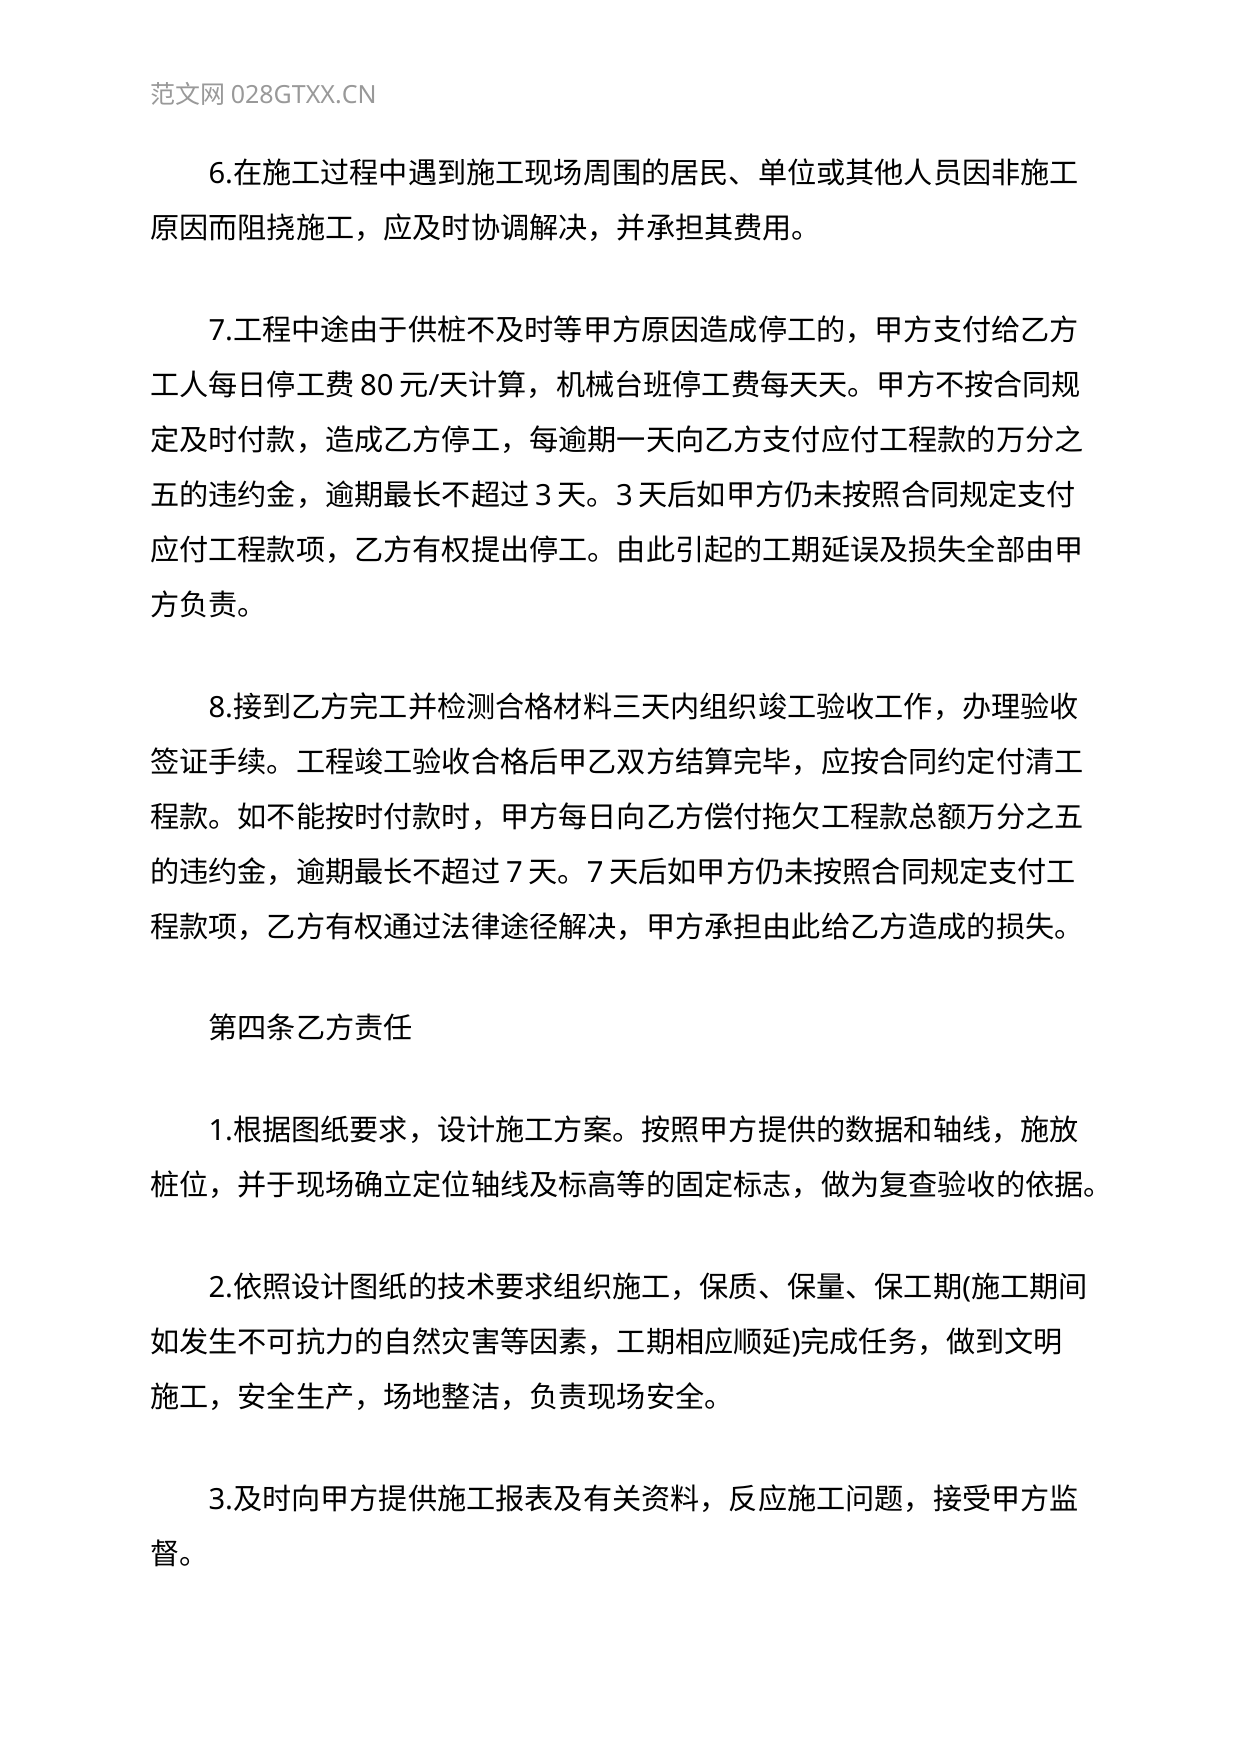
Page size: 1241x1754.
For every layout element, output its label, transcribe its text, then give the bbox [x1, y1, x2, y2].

text 2.依照设计图纸的技术要求组织施工，保质、保量、保工期(施工期间如发生不可抗力的自然灾害等因素，工期相应顺延)完成任务，做到文明施工，安全生产，场地整洁，负责现场安全。 [150, 1263, 1090, 1416]
text 3.及时向甲方提供施工报表及有关资料，反应施工问题，接受甲方监督。 [150, 1475, 1090, 1572]
text 8.接到乙方完工并检测合格材料三天内组织竣工验收工作，办理验收签证手续。工程竣工验收合格后甲乙双方结算完毕，应按合同约定付清工程款。如不能按时付款时，甲方每日向乙方偿付拖欠工程款总额万分之五的违约金，逾期最长不超过7天。7天后如甲方仍未按照合同规定支付工程款项，乙方有权通过法律途径解决，甲方承担由此给乙方造成的损失。 [150, 683, 1090, 945]
text 1.根据图纸要求，设计施工方案。按照甲方提供的数据和轴线，施放桩位，并于现场确立定位轴线及标高等的固定标志，做为复查验收的依据。 [150, 1107, 1090, 1204]
text 第四条乙方责任 [150, 1005, 1090, 1047]
text 6.在施工过程中遇到施工现场周围的居民、单位或其他人员因非施工原因而阻挠施工，应及时协调解决，并承担其费用。 [150, 150, 1090, 247]
text 7.工程中途由于供桩不及时等甲方原因造成停工的，甲方支付给乙方工人每日停工费80元/天计算，机械台班停工费每天天。甲方不按合同规定及时付款，造成乙方停工，每逾期一天向乙方支付应付工程款的万分之五的违约金，逾期最长不超过3天。3天后如甲方仍未按照合同规定支付应付工程款项，乙方有权提出停工。由此引起的工期延误及损失全部由甲方负责。 [150, 307, 1090, 624]
